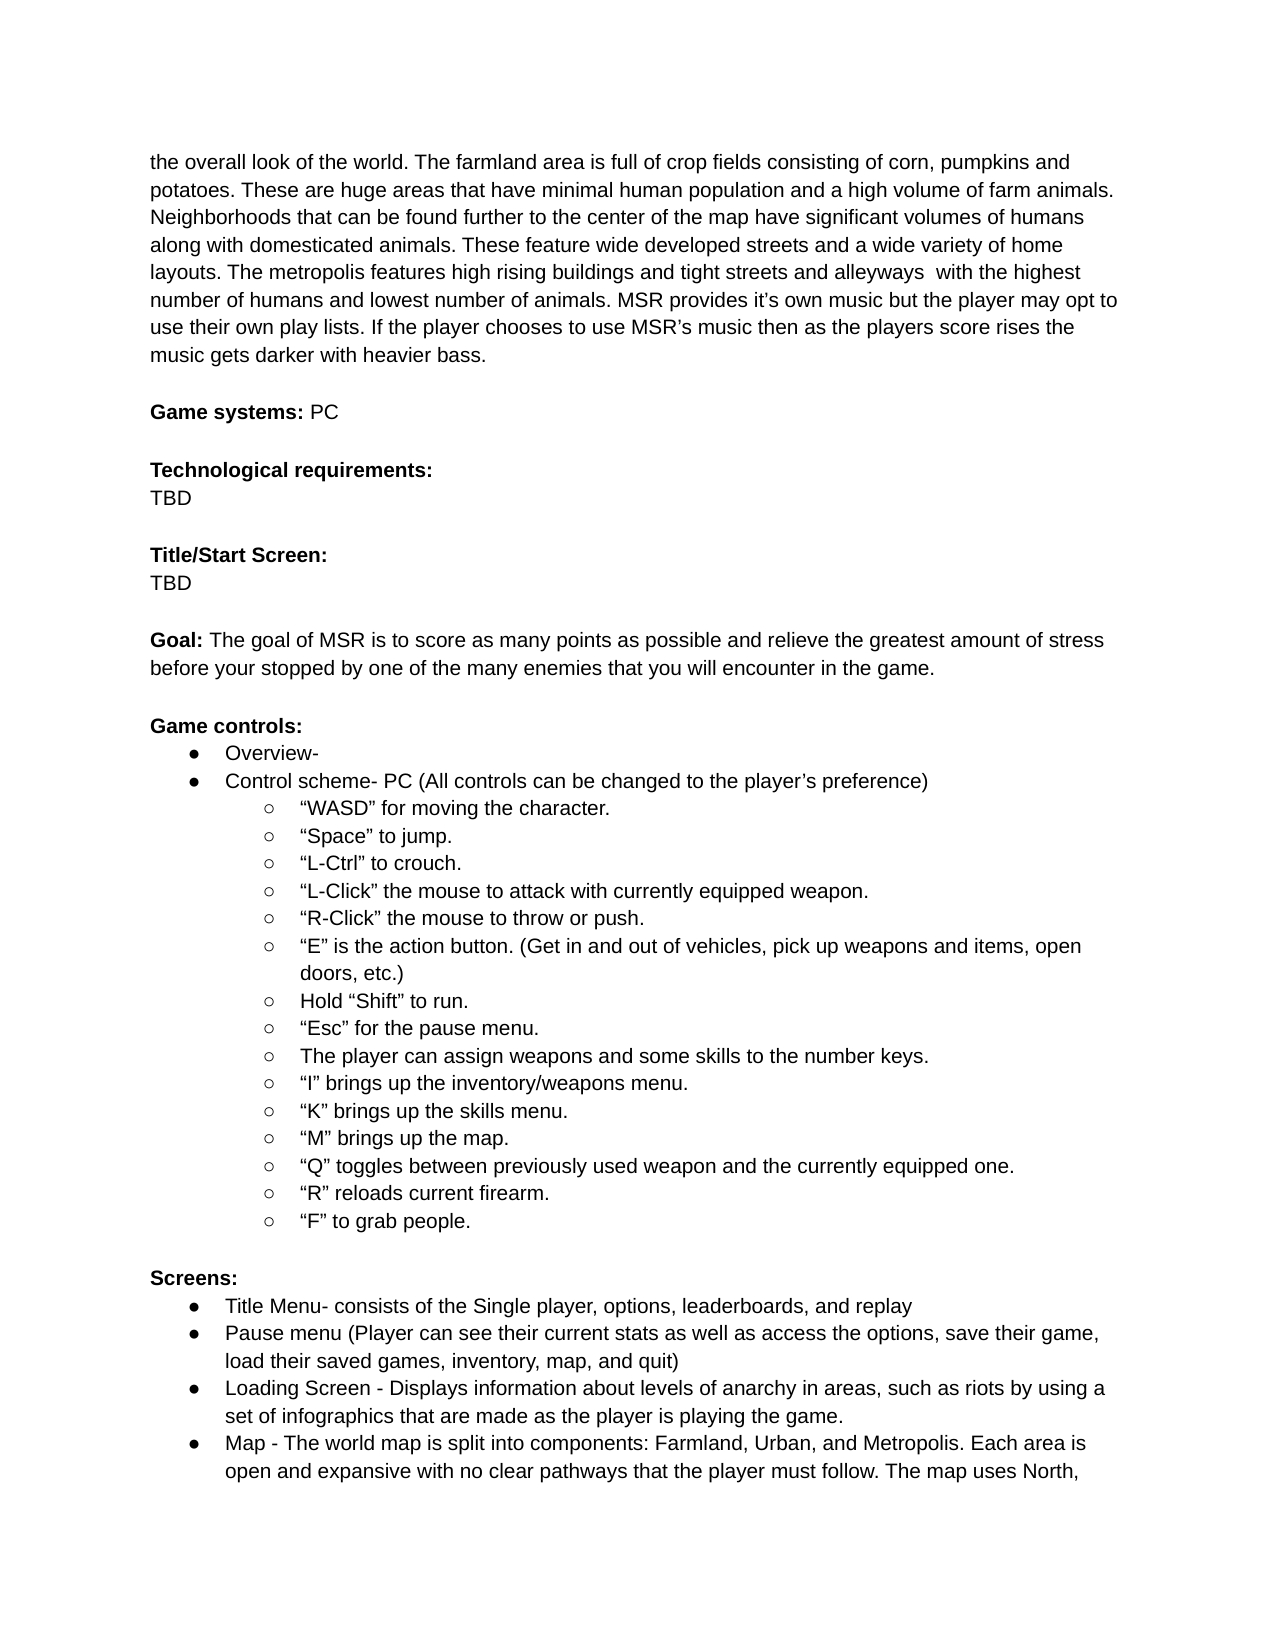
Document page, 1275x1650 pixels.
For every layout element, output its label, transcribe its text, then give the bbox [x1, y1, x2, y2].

text Screens: [150, 1266, 1125, 1290]
text Technological requirements: [150, 458, 1125, 482]
list “R” reloads current firearm. [263, 1181, 1125, 1205]
text Game controls: [150, 713, 1125, 737]
list The player can assign weapons and some skills to the number keys. [263, 1043, 1125, 1067]
list “L-Click” the mouse to attack with currently equipped weapon. [263, 878, 1125, 902]
list “L-Ctrl” to crouch. [263, 851, 1125, 875]
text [150, 150, 1125, 366]
list “K” brings up the skills menu. [263, 1098, 1125, 1122]
list “F” to grab people. [263, 1208, 1125, 1232]
list Title Menu- consists of the Single player, options, leaderboards, and replay [188, 1294, 1125, 1318]
list “Esc” for the pause menu. [263, 1016, 1125, 1040]
list “Q” toggles between previously used weapon and the currently equipped one. [263, 1153, 1125, 1177]
list “R-Click” the mouse to throw or push. [263, 906, 1125, 930]
text Game systems: PC [150, 400, 1125, 424]
list “WASD” for moving the character. [263, 796, 1125, 820]
list “Space” to jump. [263, 823, 1125, 847]
text Title/Start Screen: [150, 543, 1125, 567]
list “I” brings up the inventory/weapons menu. [263, 1071, 1125, 1095]
text TBD [150, 485, 1125, 509]
list Loading Screen - Displays information about levels of anarchy in areas, such as riots by using a set of infographics that are made as the player is playing the game. [188, 1376, 1125, 1428]
list “M” brings up the map. [263, 1126, 1125, 1150]
list “E” is the action button. (Get in and out of vehicles, pick up weapons and items, open doors, etc.) [263, 933, 1125, 985]
text TBD [150, 571, 1125, 594]
list Hold “Shift” to run. [263, 988, 1125, 1012]
list Pause menu (Player can see their current stats as well as access the options, save their game, load their saved games, inventory, map, and quit) [188, 1321, 1125, 1373]
list Overview- [188, 741, 1125, 765]
list Control scheme- PC (All controls can be changed to the player’s preference) [188, 768, 1125, 792]
text Goal: The goal of MSR is to score as many points as possible and relieve the greatest amount of stress before your stopped by one of the many enemies that you will encounter in the game. [150, 628, 1125, 680]
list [188, 1431, 1125, 1483]
